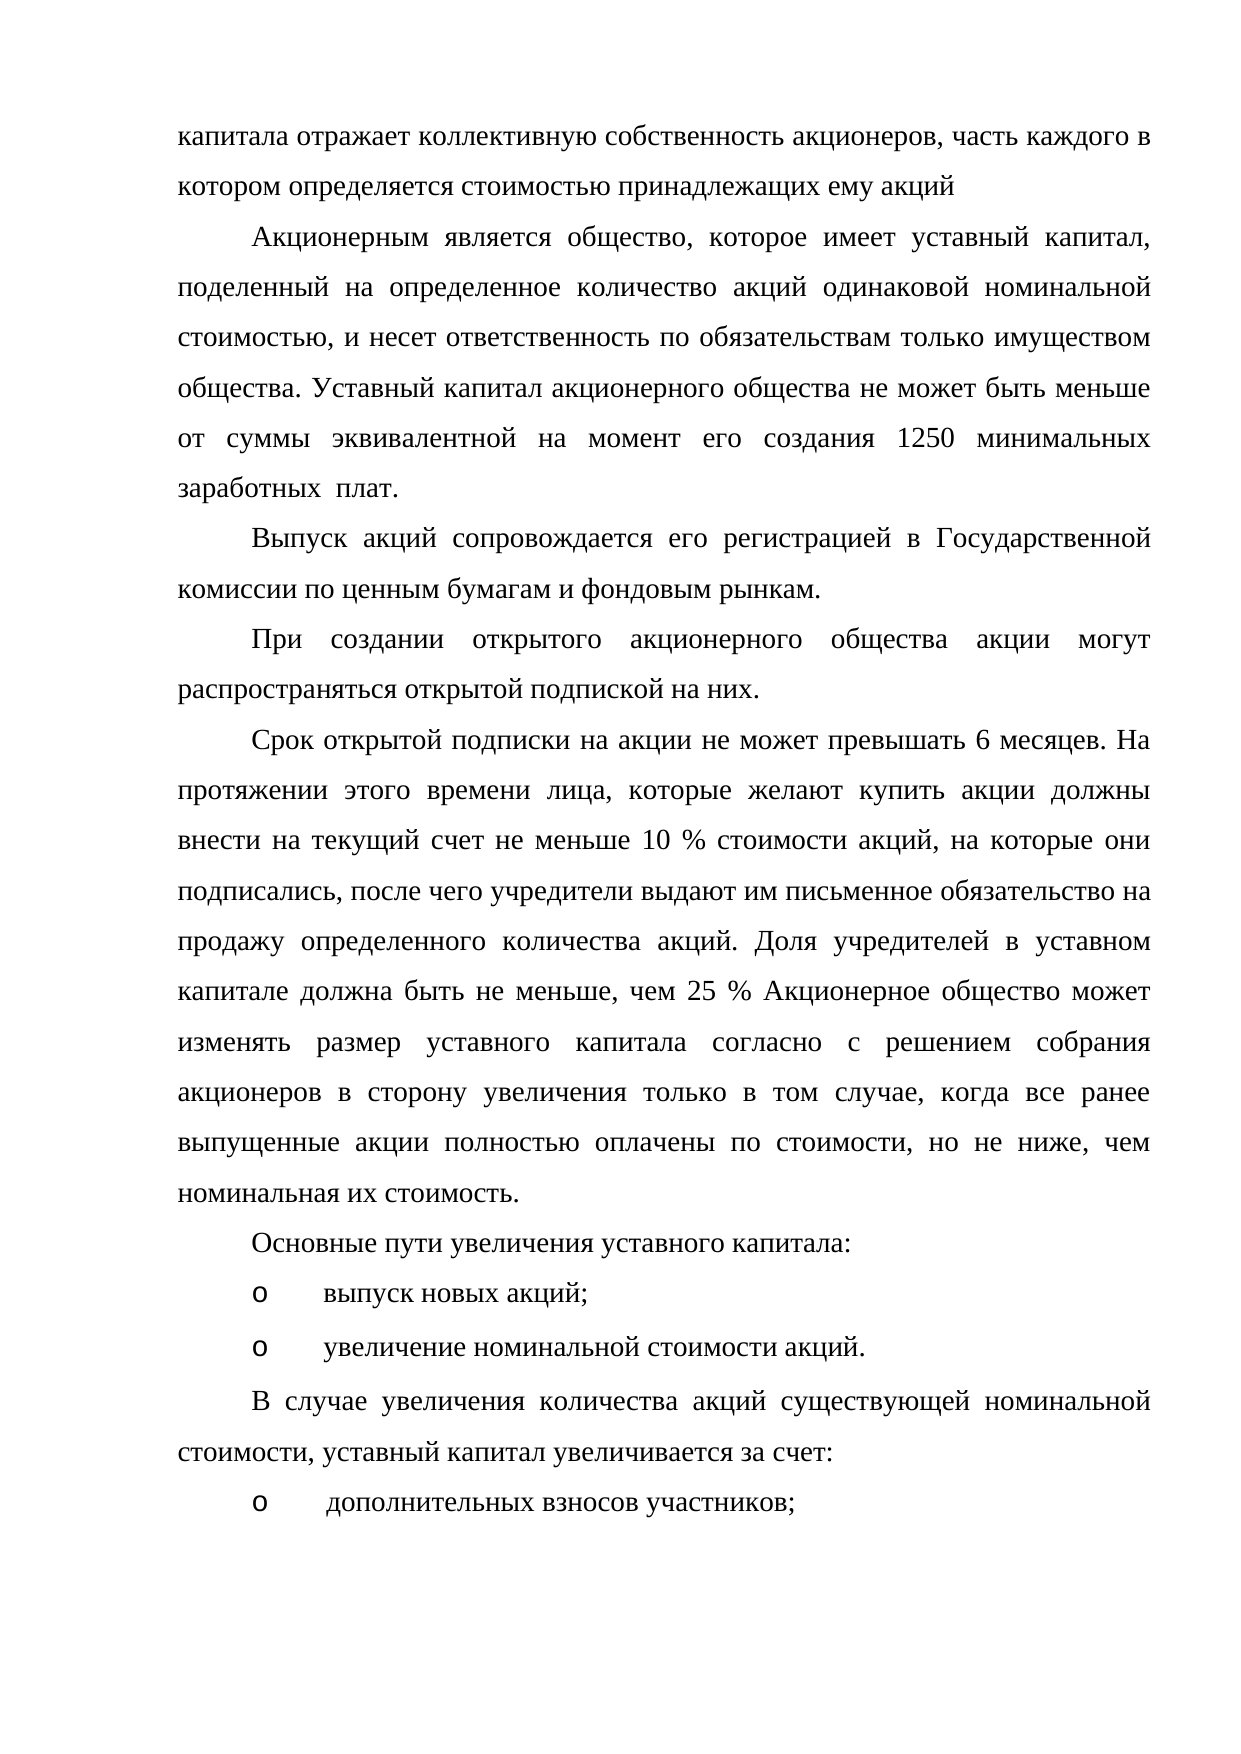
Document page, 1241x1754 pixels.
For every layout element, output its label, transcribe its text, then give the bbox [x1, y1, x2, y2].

list выпуск новых акций; [177, 1275, 1152, 1311]
list дополнительных взносов участников; [177, 1484, 1152, 1520]
text Основные пути увеличения уставного капитала: [177, 1225, 1152, 1258]
text Срок открытой подписки на акции не может превышать 6 месяцев. На протяжении этого времени лица, которые желают купить акции должны внести на текущий счет не меньше 10 % стоимости акций, на которые они подписались, после чего учредители выдают им письменное обязательство на продажу определенного количества акций. Доля учредителей в уставном капитале должна быть не меньше, чем 25 % Акционерное общество может изменять размер уставного капитала согласно с решением собрания акционеров в сторону увеличения только в том случае, когда все ранее выпущенные акции полностью оплачены по стоимости, но не ниже, чем номинальная их стоимость. [177, 722, 1152, 1208]
list увеличение номинальной стоимости акций. [177, 1329, 1152, 1365]
text Выпуск акций сопровождается его регистрацией в Государственной комиссии по ценным бумагам и фондовым рынкам. [177, 521, 1152, 604]
text Акционерным является общество, которое имеет уставный капитал, поделенный на определенное количество акций одинаковой номинальной стоимостью, и несет ответственность по обязательствам только имуществом общества. Уставный капитал акционерного общества не может быть меньше от суммы эквивалентной на момент его создания 1250 минимальных заработных плат. [177, 219, 1152, 504]
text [177, 118, 1152, 202]
text В случае увеличения количества акций существующей номинальной стоимости, уставный капитал увеличивается за счет: [177, 1383, 1152, 1467]
text При создании открытого акционерного общества акции могут распространяться открытой подпиской на них. [177, 621, 1152, 705]
